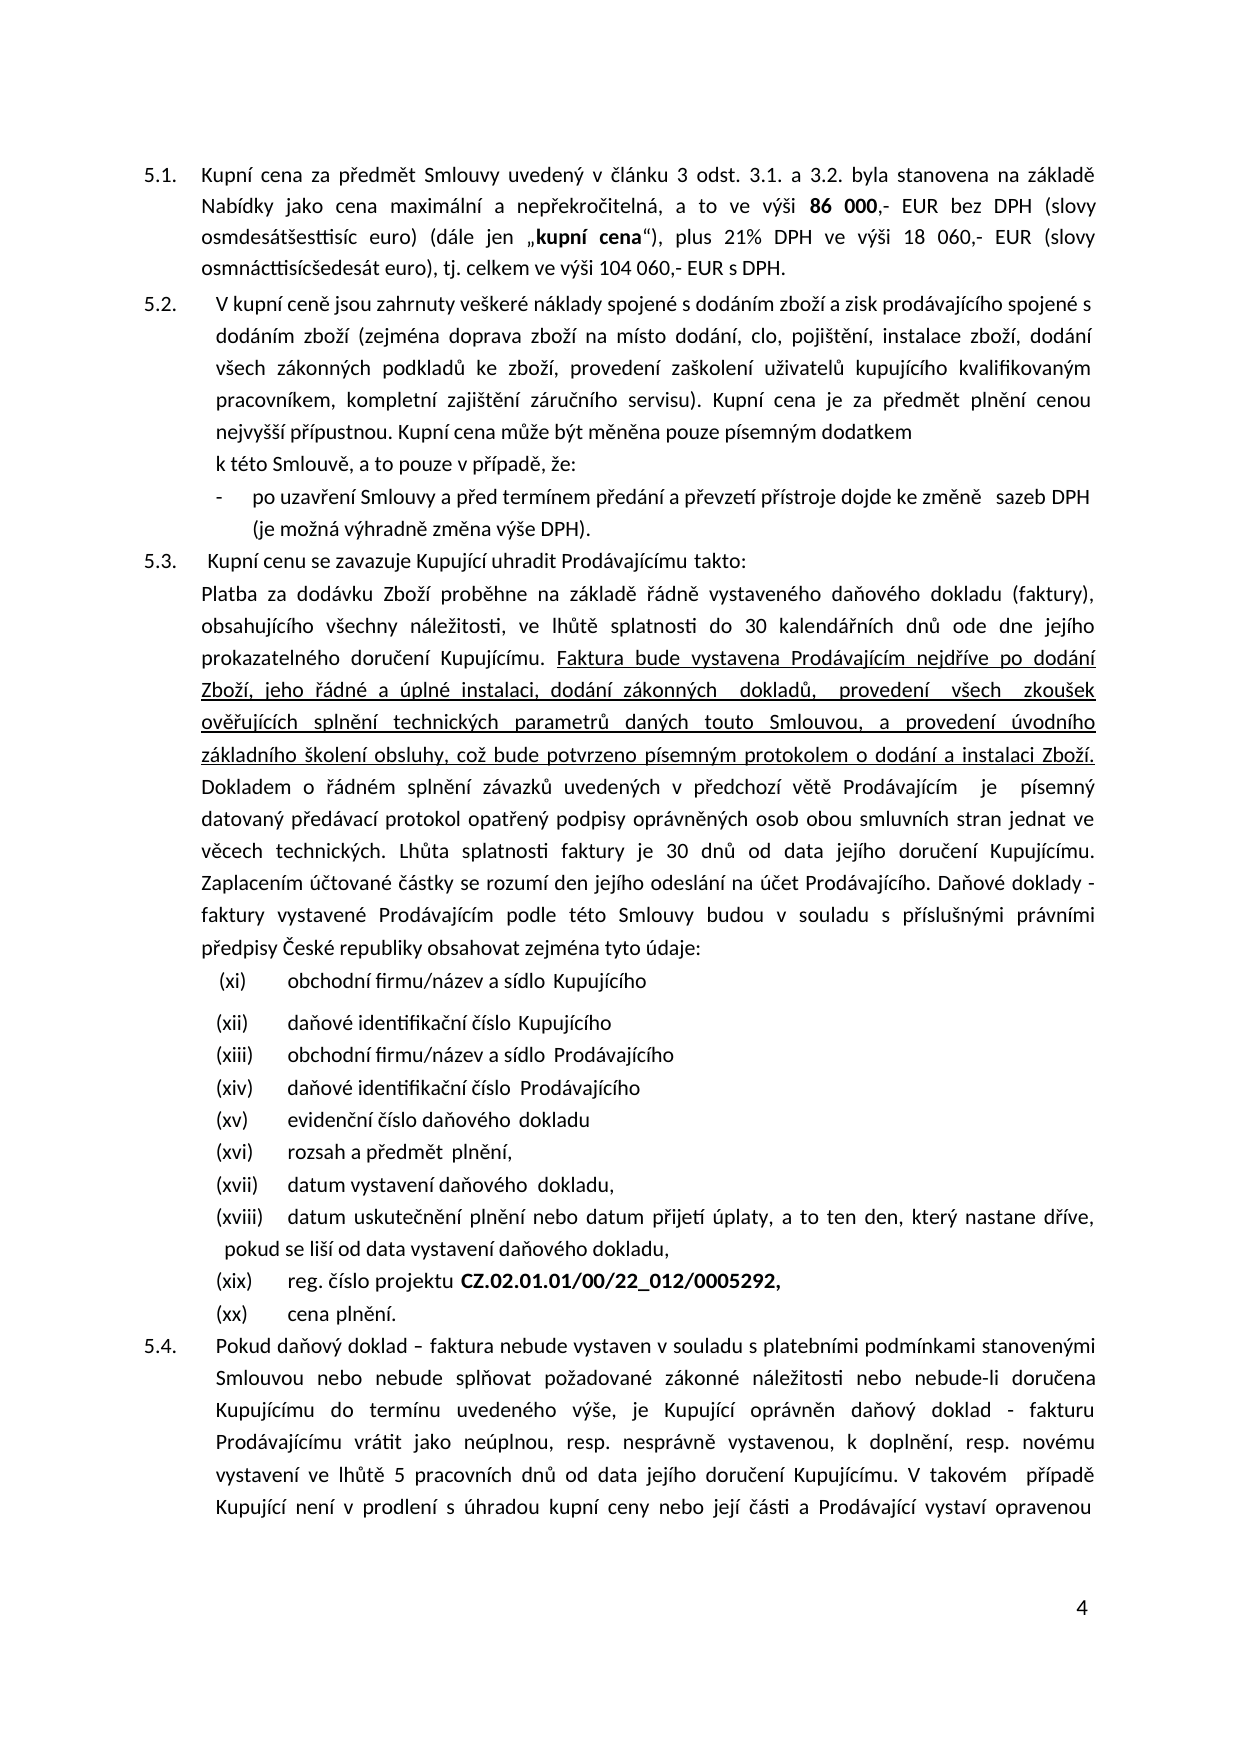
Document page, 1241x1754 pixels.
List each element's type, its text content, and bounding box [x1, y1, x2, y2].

list Kupní cenu se zavazuje Kupující uhradit Prodávajícímu takto: [144, 547, 1109, 574]
text Platba za dodávku Zboží proběhne na základě řádně vystaveného daňového dokladu (faktury), obsahujícího všechny náležitosti, ve lhůtě splatnosti do 30 kalendářních dnů ode dne jejího prokazatelného doručení Kupujícímu. Faktura bude vystavena Prodávajícím nejdříve po dodání Zboží, jeho řádné a úplné instalaci, dodání zákonných dokladů, provedení všech zkoušek ověřujících splnění technických parametrů daných touto Smlouvou, a provedení úvodního základního školení obsluhy, což bude potvrzeno písemným protokolem o dodání a instalaci Zboží. Dokladem o řádném splnění závazků uvedených v předchozí větě Prodávajícím je písemný datovaný předávací protokol opatřený podpisy oprávněných osob obou smluvních stran jednat ve věcech technických. Lhůta splatnosti faktury je 30 dnů od data jejího doručení Kupujícímu. Zaplacením účtované částky se rozumí den jejího odeslání na účet Prodávajícího. Daňové doklady - faktury vystavené Prodávajícím podle této Smlouvy budou v souladu s příslušnými právními předpisy České republiky obsahovat zejména tyto údaje: [201, 580, 1096, 699]
list cena plnění. [216, 1300, 1109, 1326]
list obchodní firmu/název a sídlo Prodávajícího [216, 1042, 1109, 1068]
list rozsah a předmět plnění, [216, 1138, 1109, 1165]
list Pokud daňový doklad - faktura nebude vystaven v souladu s platebními podmínkami stanovenými Smlouvou nebo nebude splňovat požadované zákonné náležitosti nebo nebude-li doručena Kupujícímu do termínu uvedeného výše, je Kupující oprávněn daňový doklad - fakturu Prodávajícímu vrátit jako neúplnou, resp. nesprávně vystavenou, k doplnění, resp. novému vystavení ve lhůtě 5 pracovních dnů od data jejího doručení Kupujícímu. V takovém případě Kupující není v prodlení s úhradou kupní ceny nebo její části a Prodávající vystaví opravenou [144, 1332, 1096, 1519]
list V kupní ceně jsou zahrnuty veškeré náklady spojené s dodáním zboží a zisk prodávajícího spojené s dodáním zboží (zejména doprava zboží na místo dodání, clo, pojištění, instalace zboží, dodání všech zákonných podkladů ke zboží, provedení zaškolení uživatelů kupujícího kvalifikovaným pracovníkem, kompletní zajištění záručního servisu). Kupní cena je za předmět plnění cenou nejvyšší přípustnou. Kupní cena může být měněna pouze písemným dodatkem [144, 290, 1093, 445]
list datum vystavení daňového dokladu, [216, 1171, 1109, 1197]
list Kupní cena za předmět Smlouvy uvedený v článku 3 odst. 3.1. a 3.2. byla stanovena na základě Nabídky jako cena maximální a nepřekročitelná, a to ve výši 86 000,- EUR bez DPH (slovy osmdesátšesttisíc euro) (dále jen „kupní cena“), plus 21% DPH ve výši 18 060,- EUR (slovy osmnácttisícšedesát euro), tj. celkem ve výši 104 060,- EUR s DPH. [144, 162, 1097, 281]
list datum uskutečnění plnění nebo datum přijetí úplaty, a to ten den, který nastane dříve, pokud se liší od data vystavení daňového dokladu, [216, 1203, 1095, 1262]
text k této Smlouvě, a to pouze v případě, že: [216, 451, 1109, 477]
list obchodní firmu/název a sídlo Kupujícího [218, 967, 1109, 994]
list reg. číslo projektu CZ.02.01.01/00/22_012/0005292, [216, 1267, 1109, 1294]
text - po uzavření Smlouvy a před termínem předání a převzetí přístroje dojde ke změně sazeb DPH (je možná výhradně změna výše DPH). [216, 483, 1095, 542]
list evidenční číslo daňového dokladu [216, 1106, 1109, 1133]
text Platba za dodávku Zboží proběhne na základě řádně vystaveného daňového dokladu (faktury), obsahujícího všechny náležitosti, ve lhůtě splatnosti do 30 kalendářních dnů ode dne jejího prokazatelného doručení Kupujícímu. Faktura bude vystavena Prodávajícím nejdříve po dodání Zboží, jeho řádné a úplné instalaci, dodání zákonných dokladů, provedení všech zkoušek ověřujících splnění technických parametrů daných touto Smlouvou, a provedení úvodního základního školení obsluhy, což bude potvrzeno písemným protokolem o dodání a instalaci Zboží. Dokladem o řádném splnění závazků uvedených v předchozí větě Prodávajícím je písemný datovaný předávací protokol opatřený podpisy oprávněných osob obou smluvních stran jednat ve věcech technických. Lhůta splatnosti faktury je 30 dnů od data jejího doručení Kupujícímu. Zaplacením účtované částky se rozumí den jejího odeslání na účet Prodávajícího. Daňové doklady - faktury vystavené Prodávajícím podle této Smlouvy budou v souladu s příslušnými právními předpisy České republiky obsahovat zejména tyto údaje: [201, 733, 1096, 961]
list daňové identifikační číslo Prodávajícího [216, 1074, 1109, 1101]
list daňové identifikační číslo Kupujícího [216, 1009, 1109, 1036]
